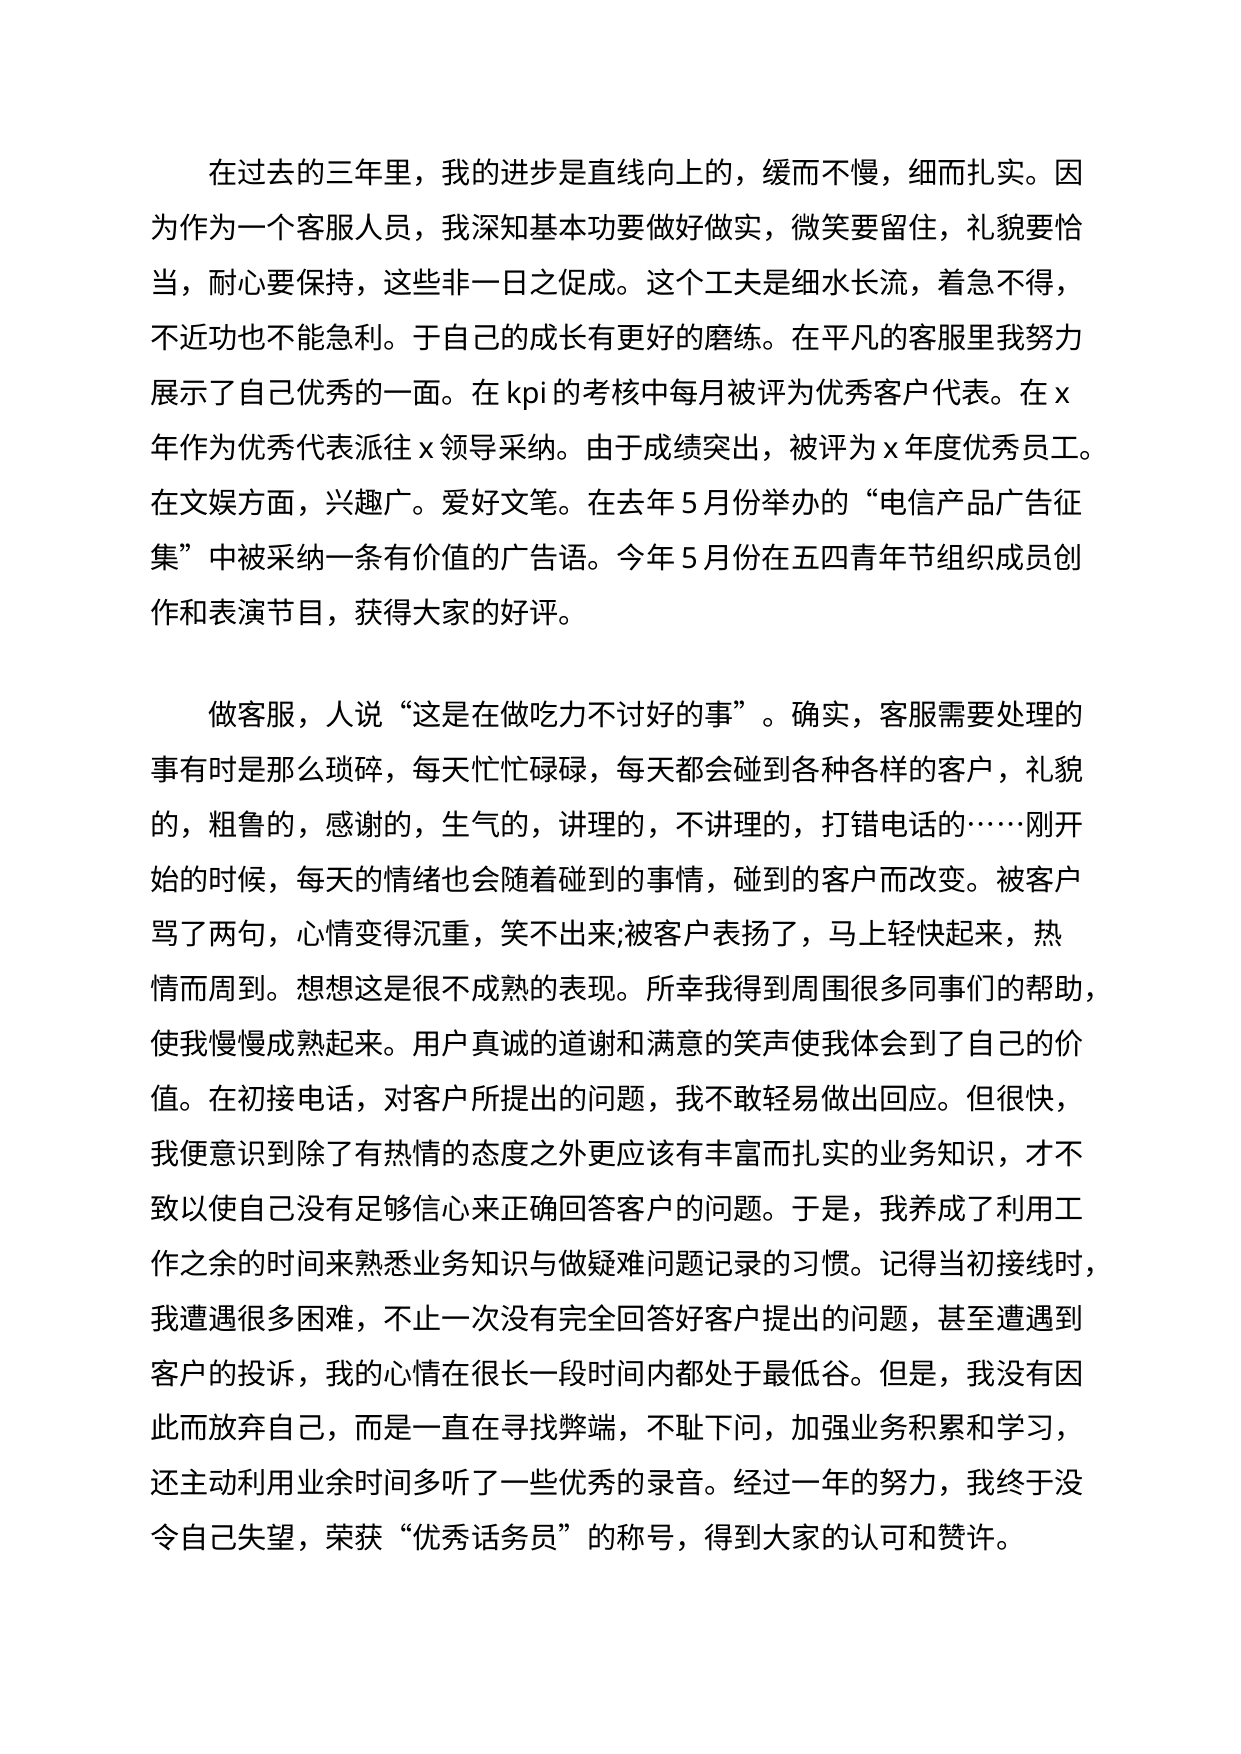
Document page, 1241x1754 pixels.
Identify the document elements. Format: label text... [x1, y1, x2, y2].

text 做客服，人说“这是在做吃力不讨好的事”。确实，客服需要处理的事有时是那么琐碎，每天忙忙碌碌，每天都会碰到各种各样的客户，礼貌的，粗鲁的，感谢的，生气的，讲理的，不讲理的，打错电话的……刚开始的时候，每天的情绪也会随着碰到的事情，碰到的客户而改变。被客户骂了两句，心情变得沉重，笑不出来;被客户表扬了，马上轻快起来，热情而周到。想想这是很不成熟的表现。所幸我得到周围很多同事们的帮助，使我慢慢成熟起来。用户真诚的道谢和满意的笑声使我体会到了自己的价值。在初接电话，对客户所提出的问题，我不敢轻易做出回应。但很快，我便意识到除了有热情的态度之外更应该有丰富而扎实的业务知识，才不致以使自己没有足够信心来正确回答客户的问题。于是，我养成了利用工作之余的时间来熟悉业务知识与做疑难问题记录的习惯。记得当初接线时，我遭遇很多困难，不止一次没有完全回答好客户提出的问题，甚至遭遇到客户的投诉，我的心情在很长一段时间内都处于最低谷。但是，我没有因此而放弃自己，而是一直在寻找弊端，不耻下问，加强业务积累和学习，还主动利用业余时间多听了一些优秀的录音。经过一年的努力，我终于没令自己失望，荣获“优秀话务员”的称号，得到大家的认可和赞许。 [150, 691, 1090, 1557]
text 在过去的三年里，我的进步是直线向上的，缓而不慢，细而扎实。因为作为一个客服人员，我深知基本功要做好做实，微笑要留住，礼貌要恰当，耐心要保持，这些非一日之促成。这个工夫是细水长流，着急不得，不近功也不能急利。于自己的成长有更好的磨练。在平凡的客服里我努力展示了自己优秀的一面。在kpi的考核中每月被评为优秀客户代表。在x年作为优秀代表派往x领导采纳。由于成绩突出，被评为x年度优秀员工。在文娱方面，兴趣广。爱好文笔。在去年5月份举办的“电信产品广告征集”中被采纳一条有价值的广告语。今年5月份在五四青年节组织成员创作和表演节目，获得大家的好评。 [150, 150, 1090, 632]
